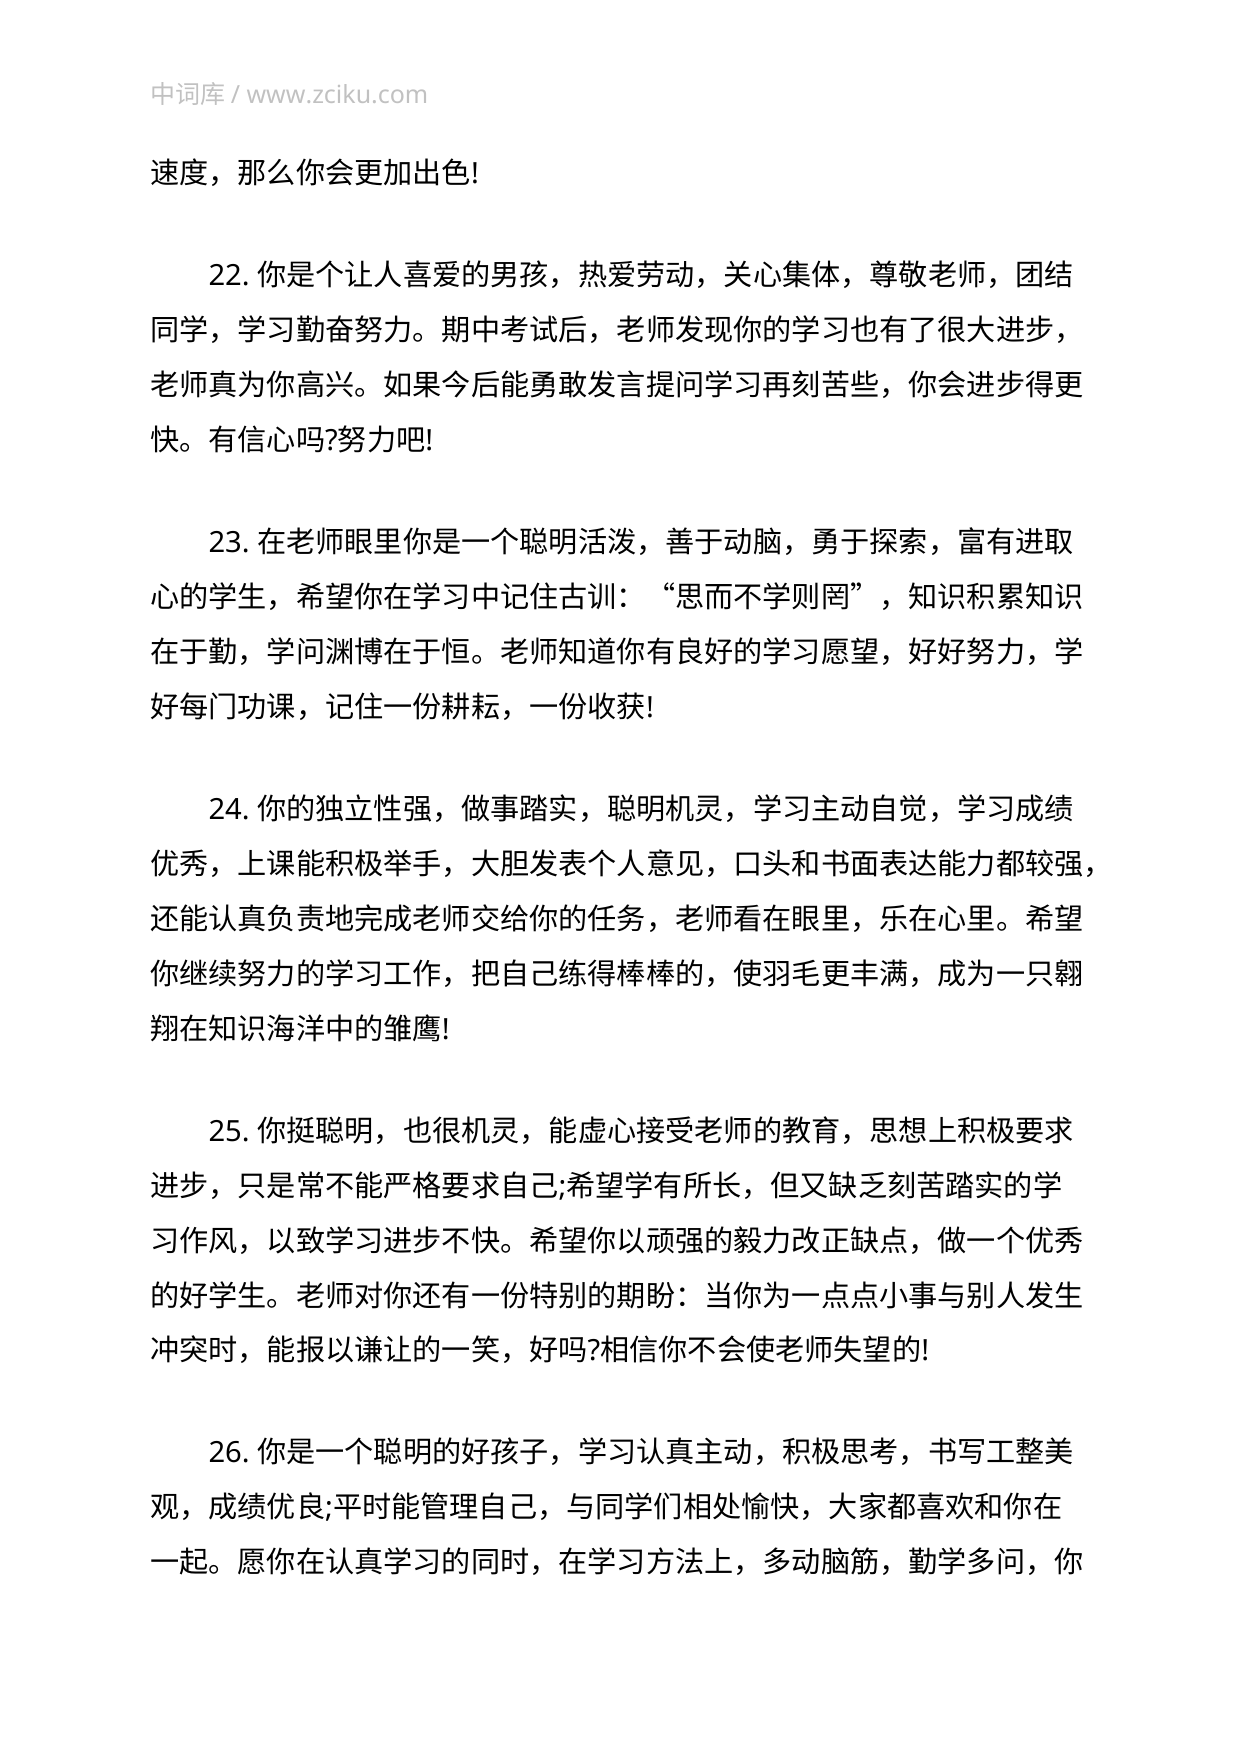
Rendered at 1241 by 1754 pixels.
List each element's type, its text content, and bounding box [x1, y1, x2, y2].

text 25. 你挺聪明，也很机灵，能虚心接受老师的教育，思想上积极要求进步，只是常不能严格要求自己;希望学有所长，但又缺乏刻苦踏实的学习作风，以致学习进步不快。希望你以顽强的毅力改正缺点，做一个优秀的好学生。老师对你还有一份特别的期盼：当你为一点点小事与别人发生冲突时，能报以谦让的一笑，好吗?相信你不会使老师失望的! [150, 1107, 1090, 1369]
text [150, 150, 1090, 192]
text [150, 1429, 1090, 1581]
text 22. 你是个让人喜爱的男孩，热爱劳动，关心集体，尊敬老师，团结同学，学习勤奋努力。期中考试后，老师发现你的学习也有了很大进步，老师真为你高兴。如果今后能勇敢发言提问学习再刻苦些，你会进步得更快。有信心吗?努力吧! [150, 252, 1090, 459]
text 23. 在老师眼里你是一个聪明活泼，善于动脑，勇于探索，富有进取心的学生，希望你在学习中记住古训：“思而不学则罔”，知识积累知识在于勤，学问渊博在于恒。老师知道你有良好的学习愿望，好好努力，学好每门功课，记住一份耕耘，一份收获! [150, 519, 1090, 726]
text 24. 你的独立性强，做事踏实，聪明机灵，学习主动自觉，学习成绩优秀，上课能积极举手，大胆发表个人意见，口头和书面表达能力都较强，还能认真负责地完成老师交给你的任务，老师看在眼里，乐在心里。希望你继续努力的学习工作，把自己练得棒棒的，使羽毛更丰满，成为一只翱翔在知识海洋中的雏鹰! [150, 786, 1090, 1048]
